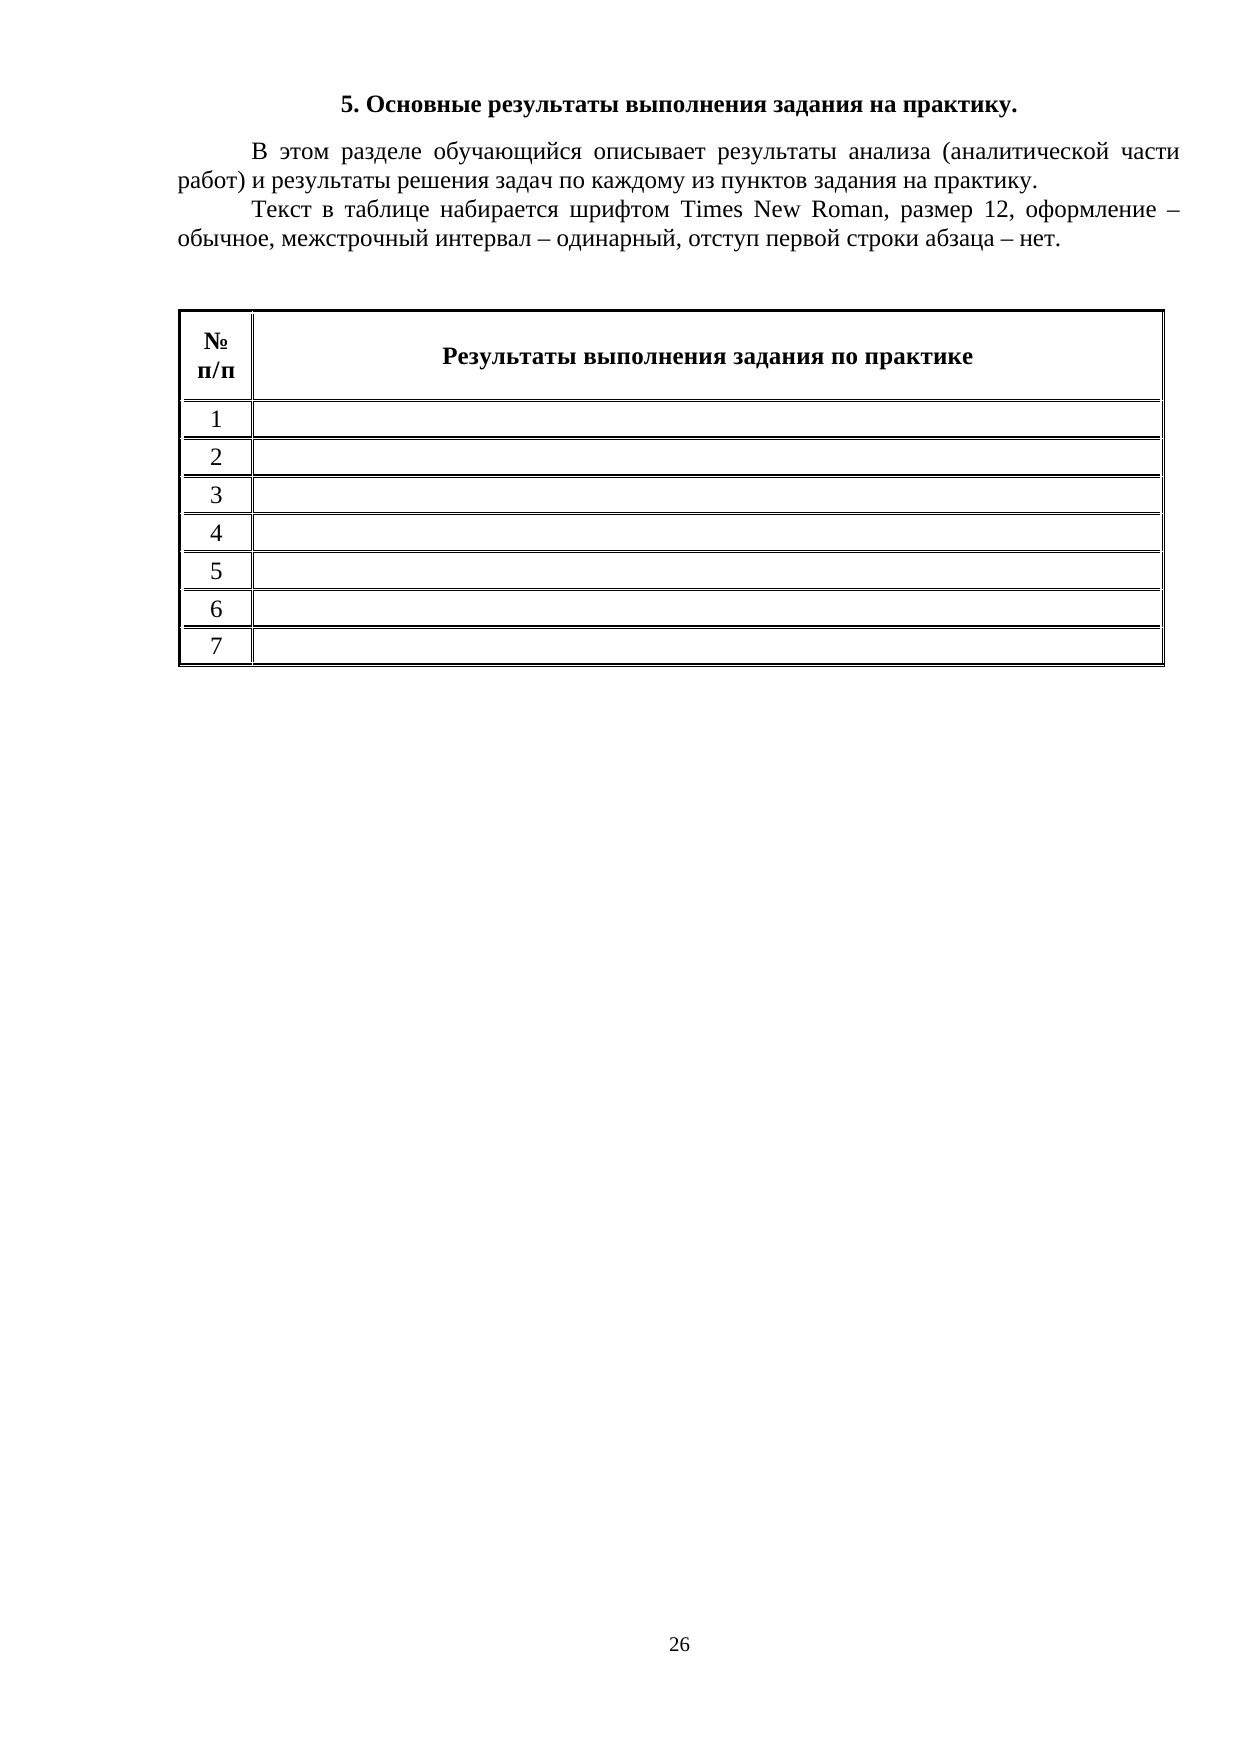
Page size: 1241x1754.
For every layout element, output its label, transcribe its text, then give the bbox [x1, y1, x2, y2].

table_cell [254, 588, 1162, 625]
text В этом разделе обучающийся описывает результаты анализа (аналитической части работ) и результаты решения задач по каждому из пунктов задания на практику. [177, 136, 1181, 194]
table_cell [253, 550, 1163, 587]
table_cell 5 [180, 550, 253, 587]
table_cell 2 [181, 436, 251, 474]
table_cell 3 [181, 474, 251, 512]
table_cell 1 [181, 399, 251, 436]
table_header Результаты выполнения задания по практике [253, 312, 1162, 398]
table_header № п/п [181, 312, 253, 398]
table_cell [253, 625, 1162, 663]
table_cell 7 [181, 625, 253, 663]
text 5. Основные результаты выполнения задания на практику. [177, 89, 1181, 117]
table_cell [253, 512, 1163, 550]
table_cell 6 [181, 588, 251, 625]
table_cell [254, 474, 1162, 512]
text Текст в таблице набирается шрифтом Times New Roman, размер 12, оформление – обычное, межстрочный интервал – одинарный, отступ первой строки абзаца – нет. [177, 194, 1181, 251]
table_cell [254, 399, 1162, 436]
table_cell 4 [180, 512, 253, 550]
table_cell [254, 436, 1162, 474]
